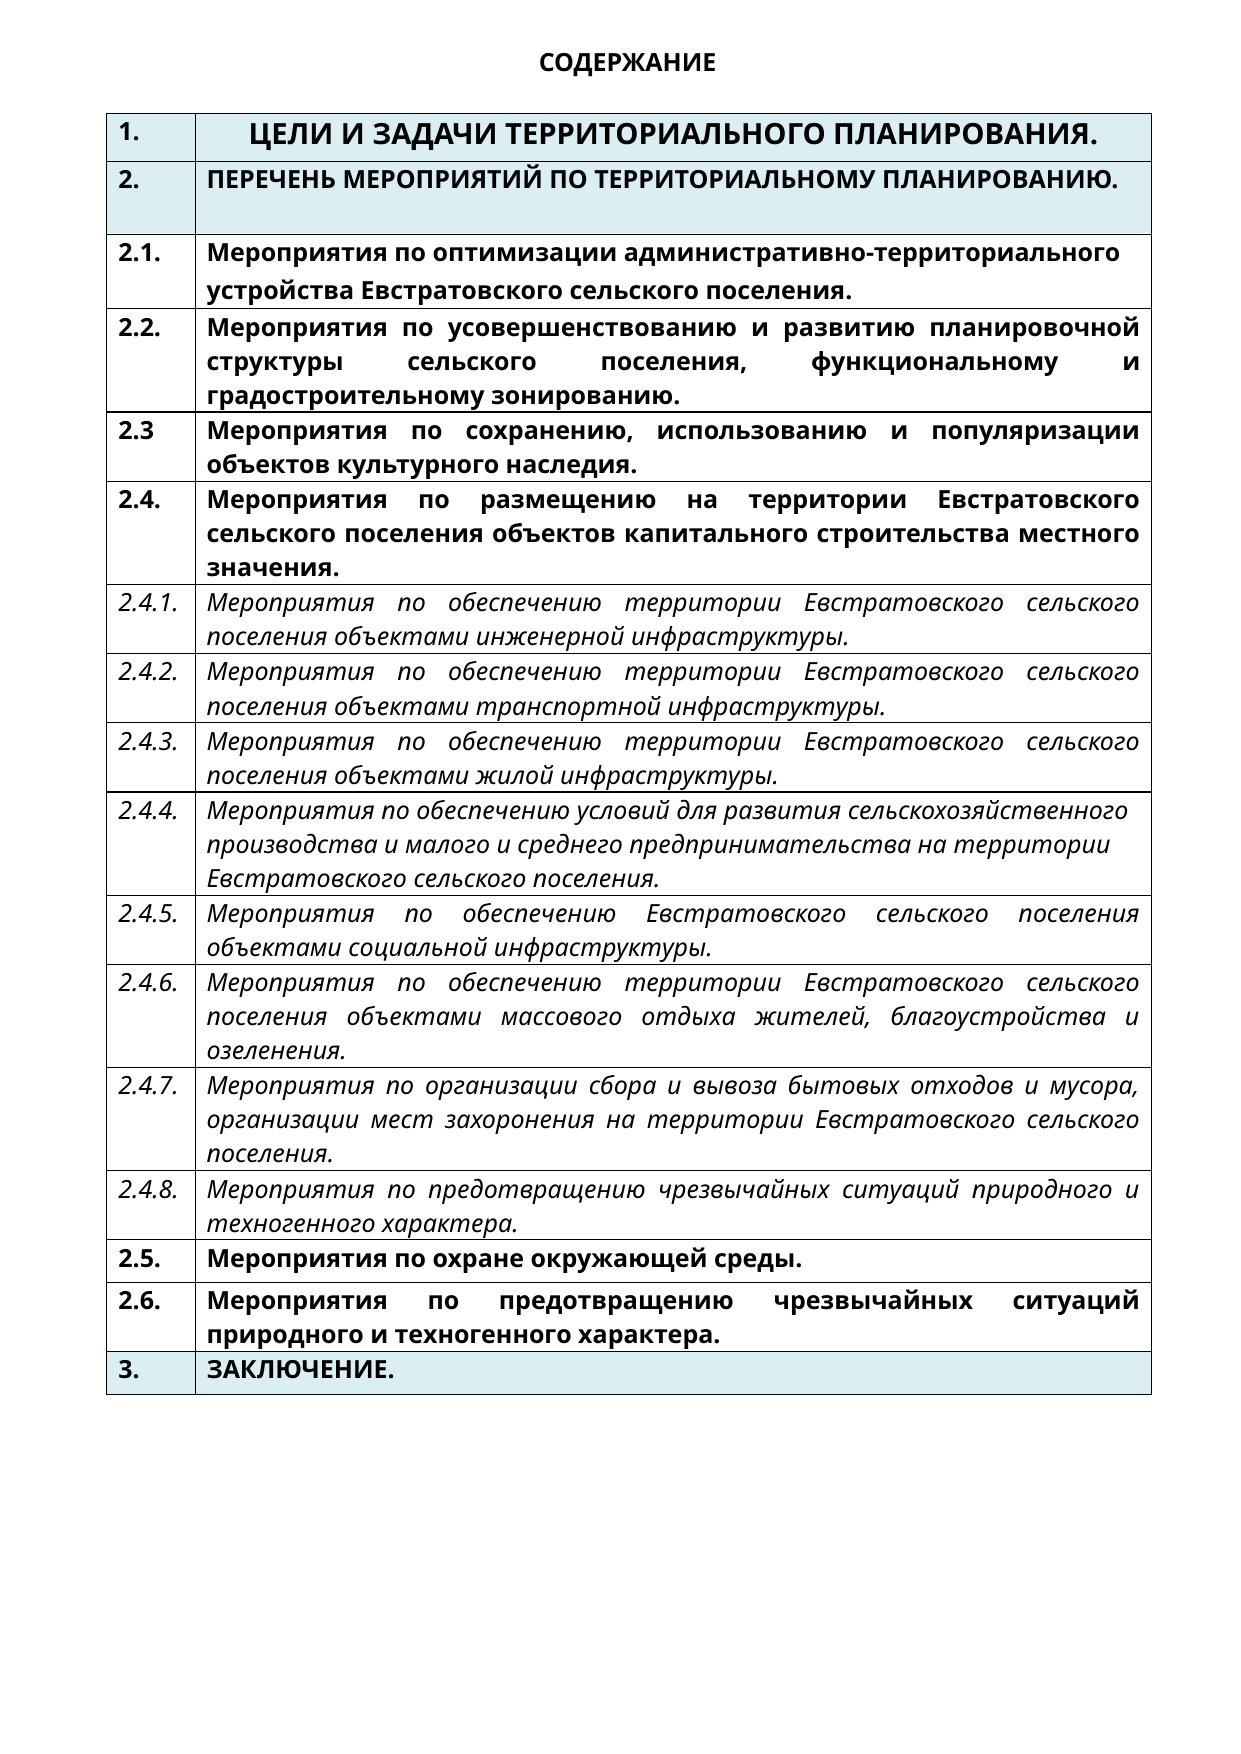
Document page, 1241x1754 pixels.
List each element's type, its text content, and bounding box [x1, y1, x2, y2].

table_cell 2.4.3. [107, 723, 195, 791]
table_cell 2.4.8. [107, 1171, 195, 1239]
table_header ЦЕЛИ И ЗАДАЧИ ТЕРРИТОРИАЛЬНОГО ПЛАНИРОВАНИЯ. [196, 114, 1151, 161]
table_cell Мероприятия по обеспечению территории Евстратовского сельского поселения объектами массового отдыха жителей, благоустройства и озеленения. [196, 965, 1151, 1067]
table_cell 2.1. [107, 235, 195, 308]
table_cell 2.5. [107, 1240, 195, 1282]
table_cell Мероприятия по размещению на территории Евстратовского сельского поселения объектов капитального строительства местного значения. [196, 482, 1151, 584]
table_cell 2.4.4. [107, 793, 195, 894]
table_cell Мероприятия по обеспечению Евстратовского сельского поселения объектами социальной инфраструктуры. [196, 896, 1151, 964]
table_cell Мероприятия по оптимизации административно-территориального устройства Евстратовского сельского поселения. [196, 235, 1151, 308]
table_cell ЗАКЛЮЧЕНИЕ. [196, 1352, 1151, 1394]
table_header 1. [107, 114, 195, 161]
table_cell 2.6. [107, 1283, 195, 1351]
table_cell 2. [107, 162, 195, 233]
table_cell Мероприятия по организации сбора и вывоза бытовых отходов и мусора, организации мест захоронения на территории Евстратовского сельского поселения. [196, 1068, 1151, 1170]
table_cell Мероприятия по усовершенствованию и развитию планировочной структуры сельского поселения, функциональному и градостроительному зонированию. [196, 309, 1151, 411]
table_cell Мероприятия по обеспечению территории Евстратовского сельского поселения объектами транспортной инфраструктуры. [196, 654, 1151, 722]
table_cell Мероприятия по предотвращению чрезвычайных ситуаций природного и техногенного характера. [196, 1283, 1151, 1351]
table_cell 2.4.2. [107, 654, 195, 722]
table_cell 2.4.6. [107, 965, 195, 1067]
table_cell 2.4.5. [107, 896, 195, 964]
table_cell Мероприятия по предотвращению чрезвычайных ситуаций природного и техногенного характера. [196, 1171, 1151, 1239]
table_cell Мероприятия по обеспечению территории Евстратовского сельского поселения объектами инженерной инфраструктуры. [196, 585, 1151, 653]
table_cell ПЕРЕЧЕНЬ МЕРОПРИЯТИЙ ПО ТЕРРИТОРИАЛЬНОМУ ПЛАНИРОВАНИЮ. [196, 162, 1151, 233]
table_cell 2.4.7. [107, 1068, 195, 1170]
table_cell 2.4.1. [107, 585, 195, 653]
table_cell Мероприятия по охране окружающей среды. [196, 1240, 1151, 1282]
table_cell Мероприятия по обеспечению условий для развития сельскохозяйственного производства и малого и среднего предпринимательства на территории Евстратовского сельского поселения. [196, 793, 1151, 894]
table_cell 2.4. [107, 482, 195, 584]
table_cell Мероприятия по обеспечению территории Евстратовского сельского поселения объектами жилой инфраструктуры. [196, 723, 1151, 791]
text СОДЕРЖАНИЕ [118, 44, 1137, 78]
table_cell Мероприятия по сохранению, использованию и популяризации объектов культурного наследия. [196, 413, 1151, 481]
table_cell 2.2. [107, 309, 195, 411]
table_cell 3. [107, 1352, 195, 1394]
table_cell 2.3 [107, 413, 195, 481]
